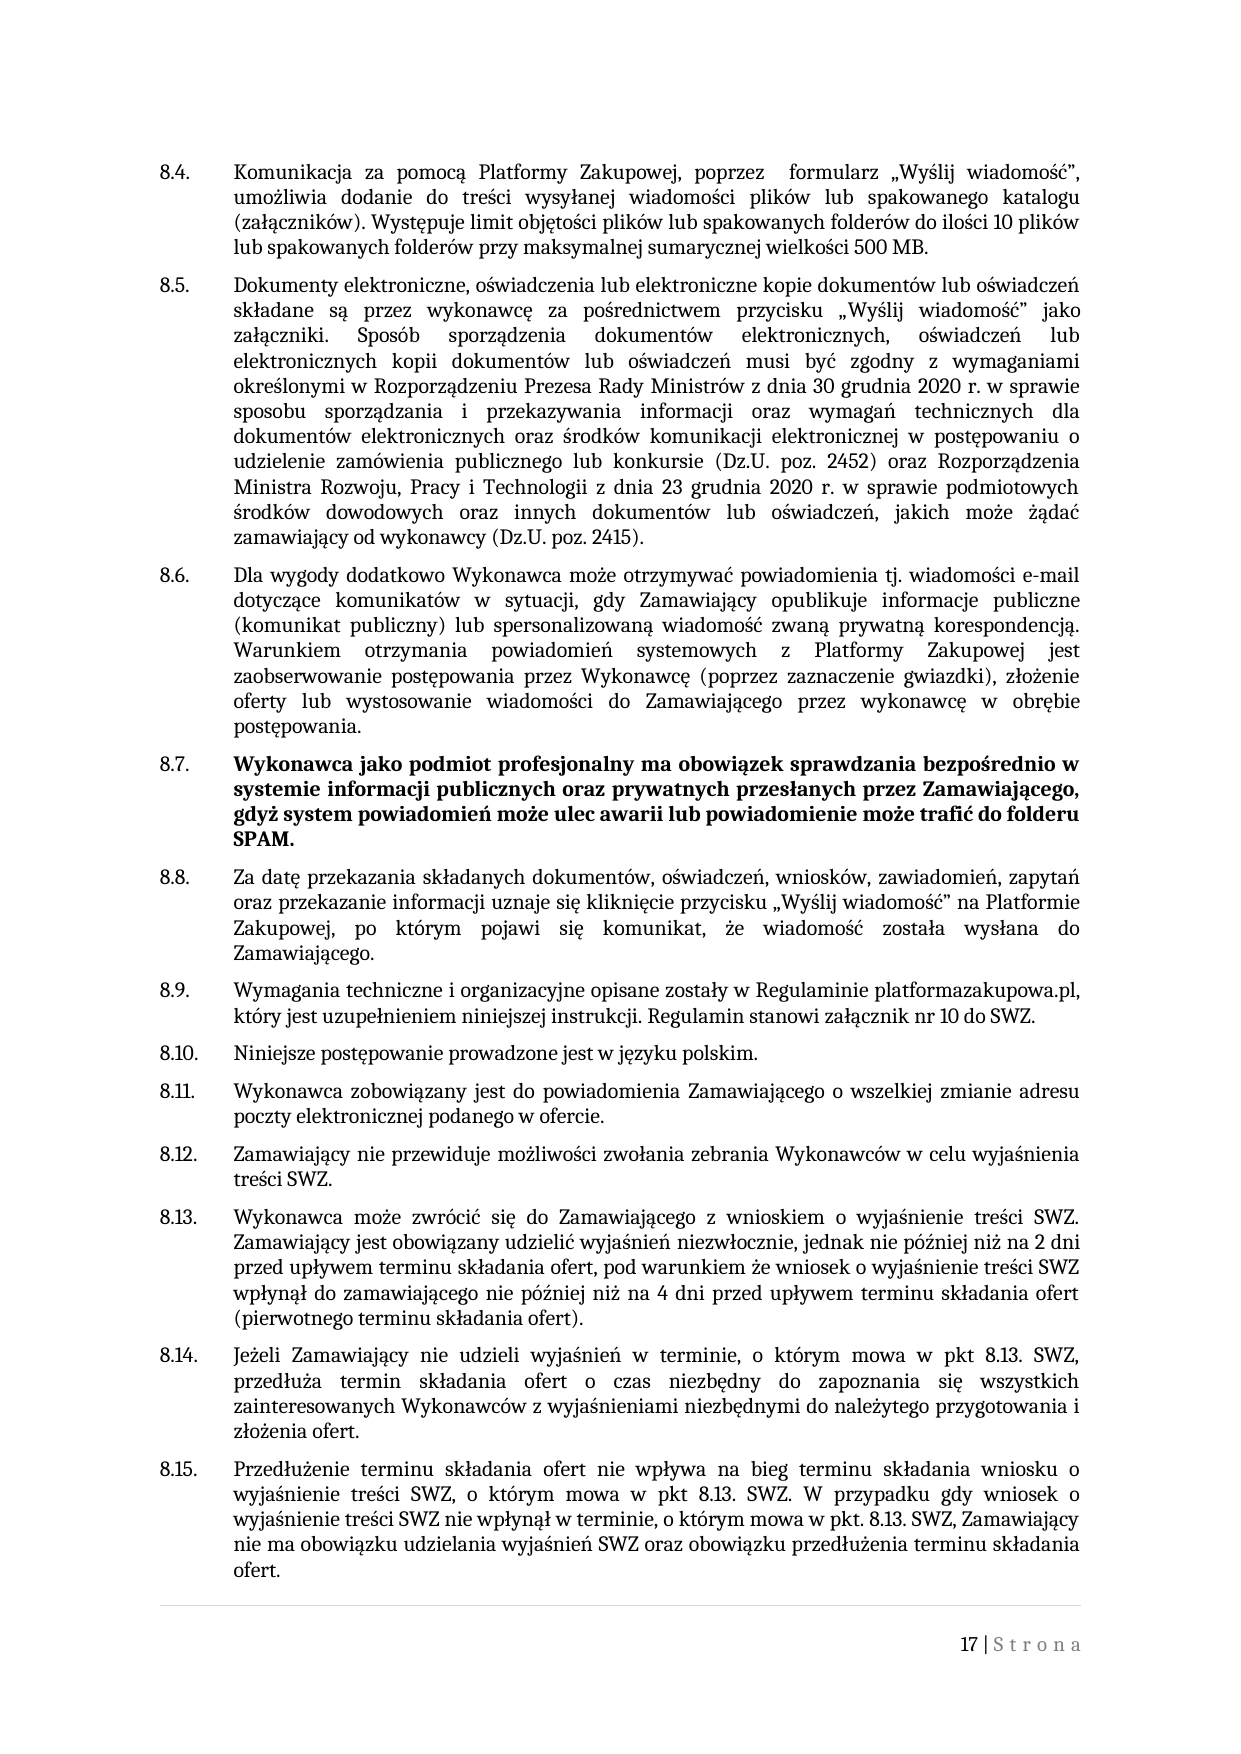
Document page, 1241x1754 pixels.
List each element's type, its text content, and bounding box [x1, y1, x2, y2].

text 8.4. Komunikacja za pomocą Platformy Zakupowej, poprzez formularz „Wyślij wiadomość”, umożliwia dodanie do treści wysyłanej wiadomości plików lub spakowanego katalogu (załączników). Występuje limit objętości plików lub spakowanych folderów do ilości 10 plików lub spakowanych folderów przy maksymalnej sumarycznej wielkości 500 MB. [159, 159, 1081, 260]
text 8.14. Jeżeli Zamawiający nie udzieli wyjaśnień w terminie, o którym mowa w pkt 8.13. SWZ, przedłuża termin składania ofert o czas niezbędny do zapoznania się wszystkich zainteresowanych Wykonawców z wyjaśnieniami niezbędnymi do należytego przygotowania i złożenia ofert. [159, 1343, 1081, 1444]
text 8.13. Wykonawca może zwrócić się do Zamawiającego z wnioskiem o wyjaśnienie treści SWZ. Zamawiający jest obowiązany udzielić wyjaśnień niezwłocznie, jednak nie później niż na 2 dni przed upływem terminu składania ofert, pod warunkiem że wniosek o wyjaśnienie treści SWZ wpłynął do zamawiającego nie później niż na 4 dni przed upływem terminu składania ofert (pierwotnego terminu składania ofert). [159, 1205, 1081, 1331]
text 8.5. Dokumenty elektroniczne, oświadczenia lub elektroniczne kopie dokumentów lub oświadczeń składane są przez wykonawcę za pośrednictwem przycisku „Wyślij wiadomość” jako załączniki. Sposób sporządzenia dokumentów elektronicznych, oświadczeń lub elektronicznych kopii dokumentów lub oświadczeń musi być zgodny z wymaganiami określonymi w Rozporządzeniu Prezesa Rady Ministrów z dnia 30 grudnia 2020 r. w sprawie sposobu sporządzania i przekazywania informacji oraz wymagań technicznych dla dokumentów elektronicznych oraz środków komunikacji elektronicznej w postępowaniu o udzielenie zamówienia publicznego lub konkursie (Dz.U. poz. 2452) oraz Rozporządzenia Ministra Rozwoju, Pracy i Technologii z dnia 23 grudnia 2020 r. w sprawie podmiotowych środków dowodowych oraz innych dokumentów lub oświadczeń, jakich może żądać zamawiający od wykonawcy (Dz.U. poz. 2415). [159, 273, 1081, 550]
text 8.6. Dla wygody dodatkowo Wykonawca może otrzymywać powiadomienia tj. wiadomości e-mail dotyczące komunikatów w sytuacji, gdy Zamawiający opublikuje informacje publiczne (komunikat publiczny) lub spersonalizowaną wiadomość zwaną prywatną korespondencją. Warunkiem otrzymania powiadomień systemowych z Platformy Zakupowej jest zaobserwowanie postępowania przez Wykonawcę (poprzez zaznaczenie gwiazdki), złożenie oferty lub wystosowanie wiadomości do Zamawiającego przez wykonawcę w obrębie postępowania. [159, 563, 1081, 739]
text 8.7. Wykonawca jako podmiot profesjonalny ma obowiązek sprawdzania bezpośrednio w systemie informacji publicznych oraz prywatnych przesłanych przez Zamawiającego, gdyż system powiadomień może ulec awarii lub powiadomienie może trafić do folderu SPAM. [159, 752, 1081, 852]
text 8.9. Wymagania techniczne i organizacyjne opisane zostały w Regulaminie platformazakupowa.pl, który jest uzupełnieniem niniejszej instrukcji. Regulamin stanowi załącznik nr 10 do SWZ. [159, 978, 1081, 1029]
text 8.15. Przedłużenie terminu składania ofert nie wpływa na bieg terminu składania wniosku o wyjaśnienie treści SWZ, o którym mowa w pkt 8.13. SWZ. W przypadku gdy wniosek o wyjaśnienie treści SWZ nie wpłynął w terminie, o którym mowa w pkt. 8.13. SWZ, Zamawiający nie ma obowiązku udzielania wyjaśnień SWZ oraz obowiązku przedłużenia terminu składania ofert. [159, 1457, 1081, 1583]
text 8.11. Wykonawca zobowiązany jest do powiadomienia Zamawiającego o wszelkiej zmianie adresu poczty elektronicznej podanego w ofercie. [159, 1079, 1081, 1129]
text 8.10. Niniejsze postępowanie prowadzone jest w języku polskim. [159, 1041, 1081, 1066]
text 8.8. Za datę przekazania składanych dokumentów, oświadczeń, wniosków, zawiadomień, zapytań oraz przekazanie informacji uznaje się kliknięcie przycisku „Wyślij wiadomość” na Platformie Zakupowej, po którym pojawi się komunikat, że wiadomość została wysłana do Zamawiającego. [159, 865, 1081, 966]
text 8.12. Zamawiający nie przewiduje możliwości zwołania zebrania Wykonawców w celu wyjaśnienia treści SWZ. [159, 1142, 1081, 1192]
